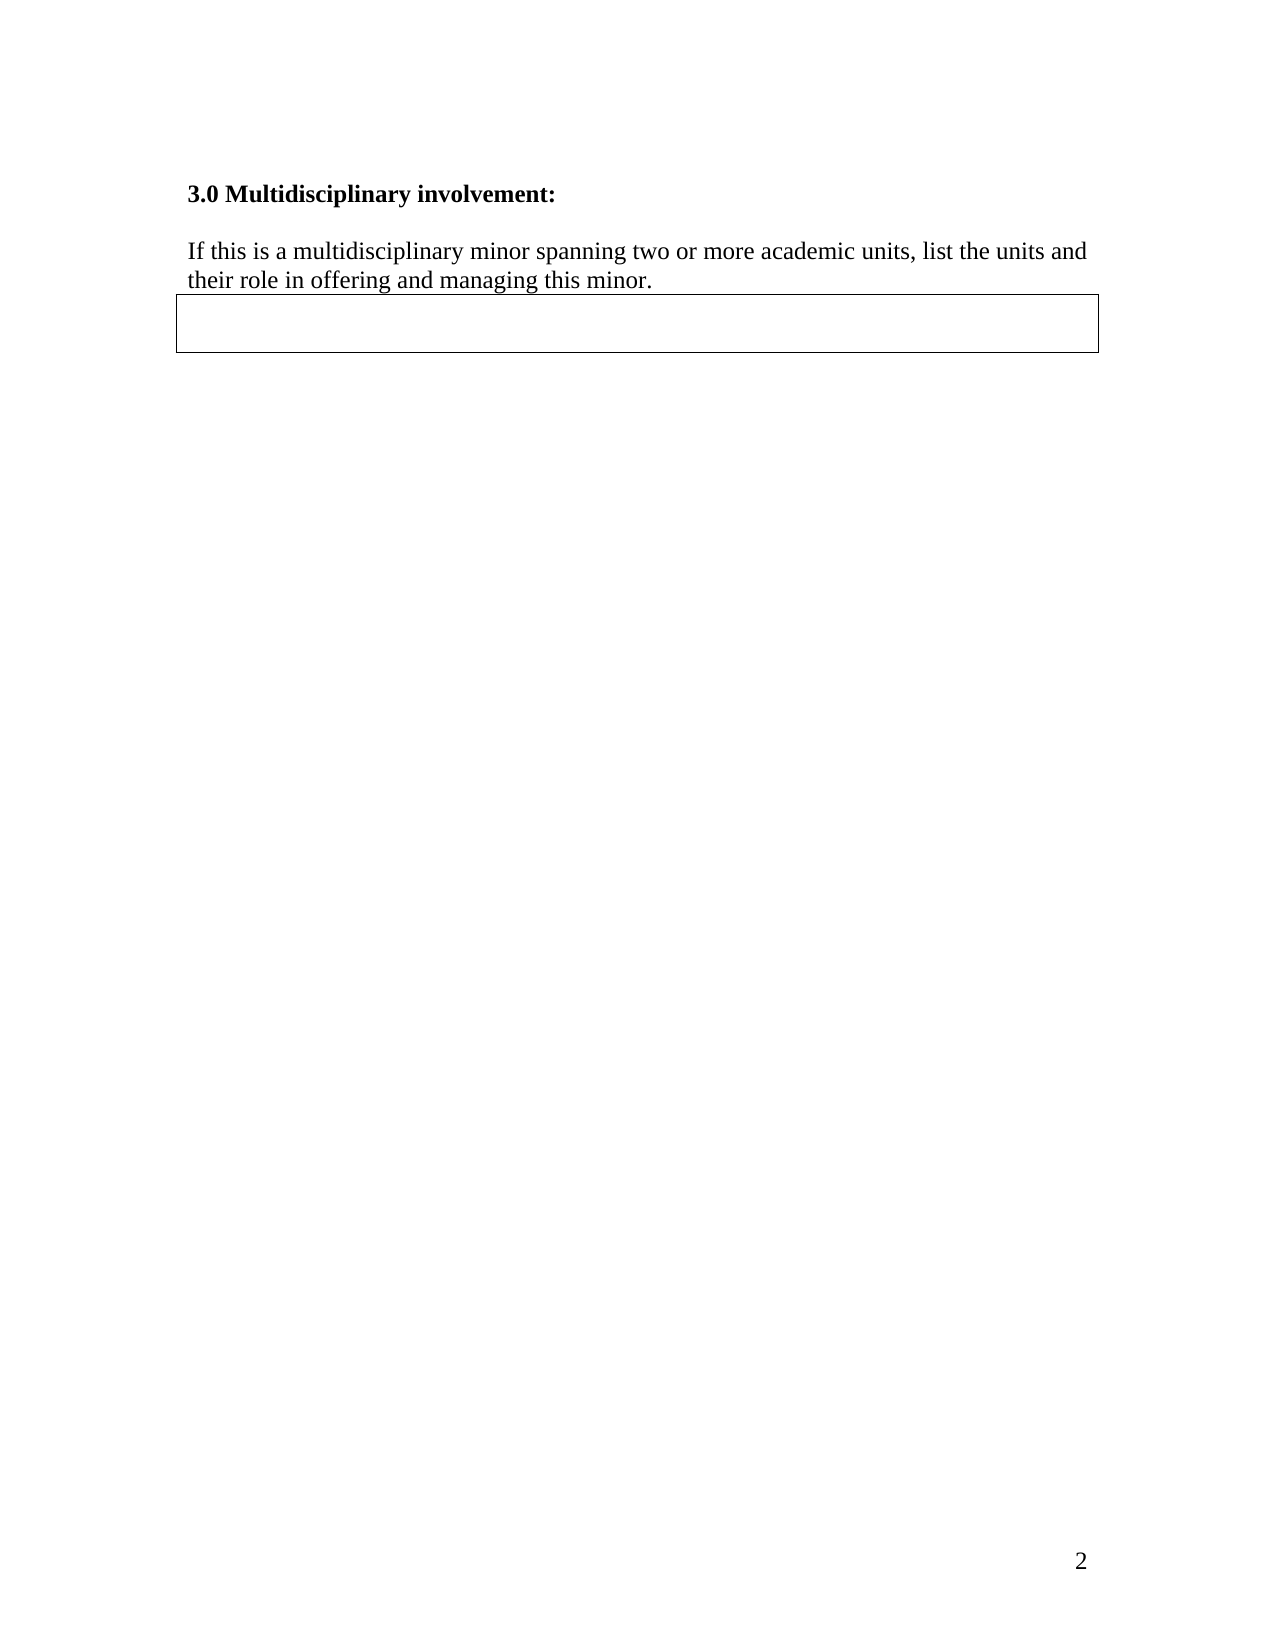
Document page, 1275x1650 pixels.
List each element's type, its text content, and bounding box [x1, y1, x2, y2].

text 3.0 Multidisciplinary involvement: [187, 179, 1087, 207]
table_header [177, 295, 1098, 352]
text If this is a multidisciplinary minor spanning two or more academic units, list the units and their role in offering and managing this minor. [187, 236, 1087, 294]
